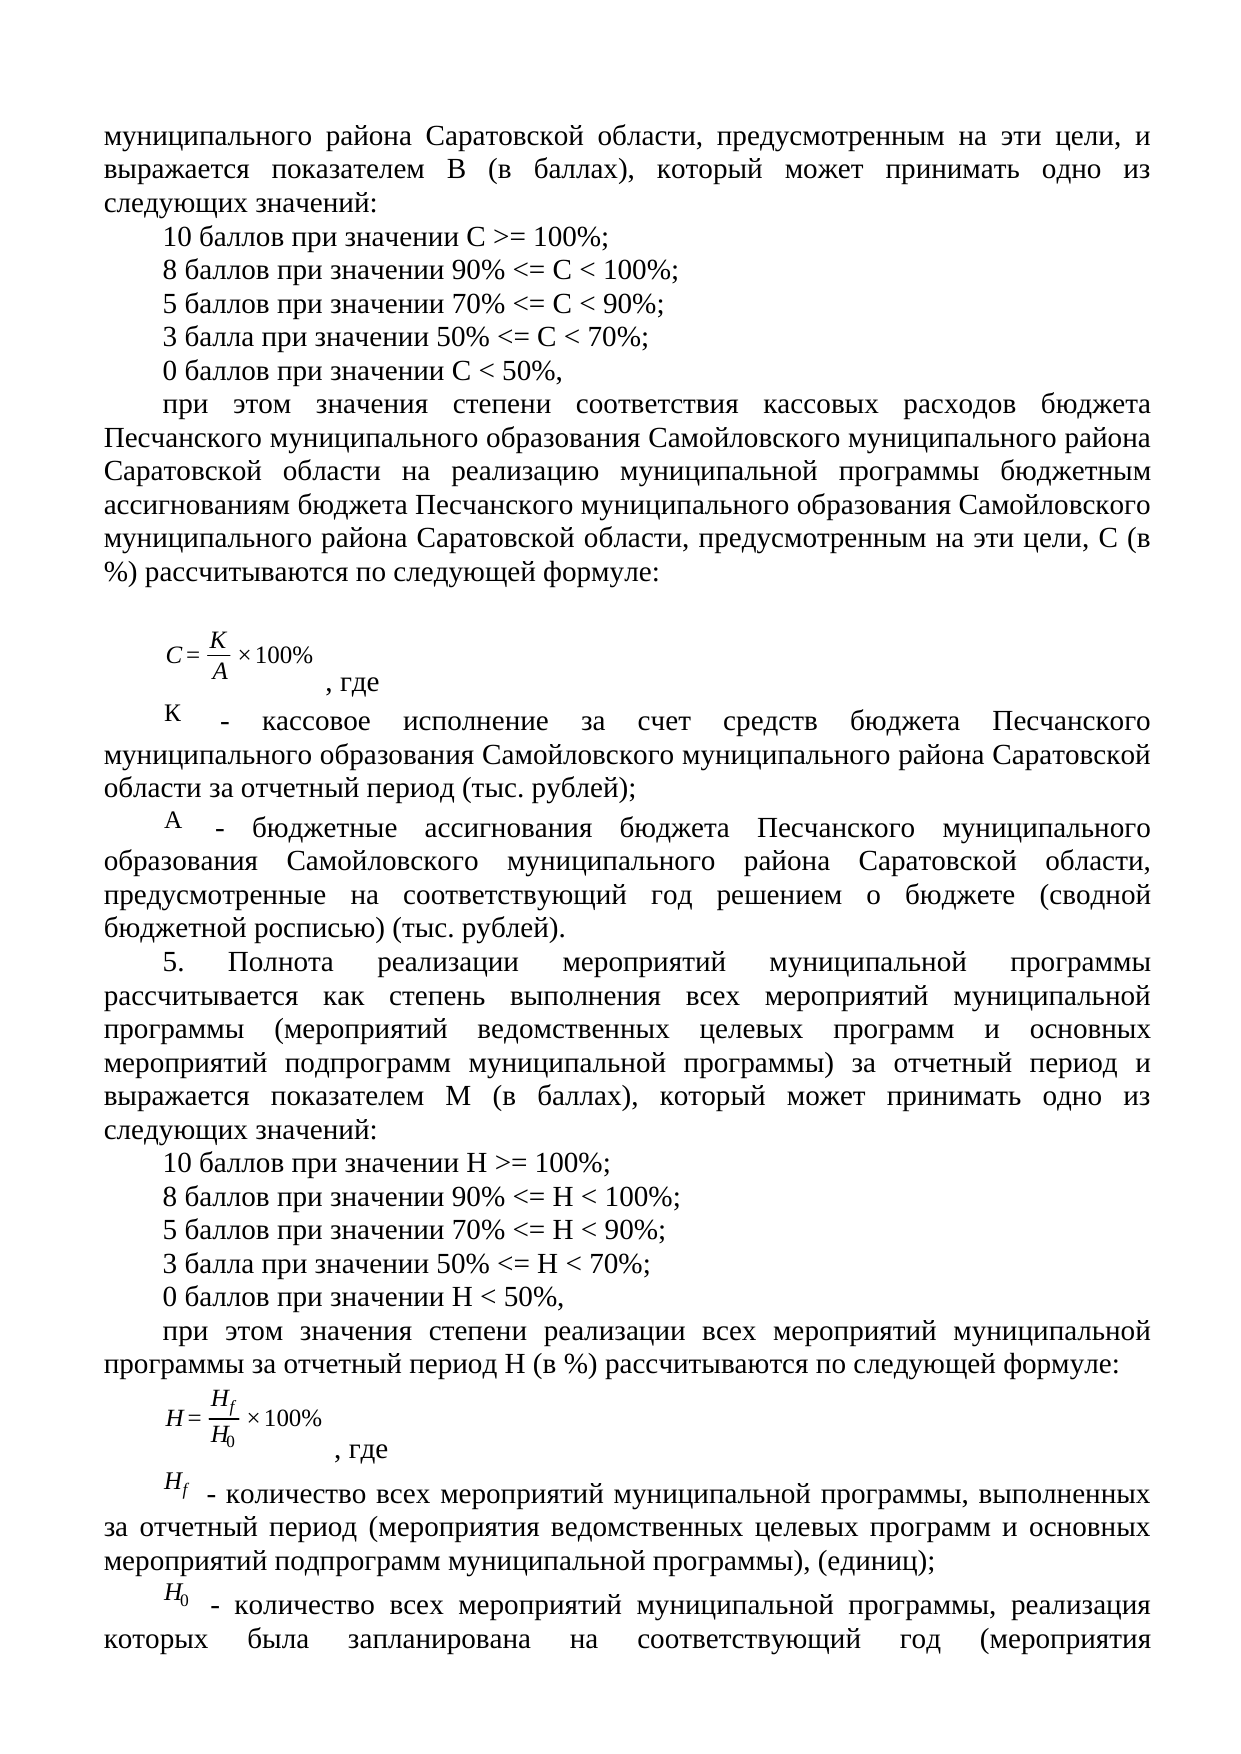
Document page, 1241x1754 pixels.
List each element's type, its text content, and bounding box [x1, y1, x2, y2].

text 5 баллов при значении 70% <= H < 90%; [103, 1212, 1152, 1246]
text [103, 1577, 1152, 1654]
text при этом значения степени соответствия кассовых расходов бюджета Песчанского муниципального образования Самойловского муниципального района Саратовской области на реализацию муниципальной программы бюджетным ассигнованиям бюджета Песчанского муниципального образования Самойловского муниципального района Саратовской области, предусмотренным на эти цели, С (в %) рассчитываются по следующей формуле: [103, 386, 1152, 588]
text 5 баллов при значении 70% <= C < 90%; [103, 286, 1152, 319]
text 10 баллов при значении C >= 100%; [103, 219, 1152, 252]
text - количество всех мероприятий муниципальной программы, выполненных за отчетный период (мероприятия ведомственных целевых программ и основных мероприятий подпрограмм муниципальной программы), (единиц); [103, 1465, 1152, 1577]
text - бюджетные ассигнования бюджета Песчанского муниципального образования Самойловского муниципального района Саратовской области, предусмотренные на соответствующий год решением о бюджете (сводной бюджетной росписью) (тыс. рублей). [103, 804, 1152, 944]
text при этом значения степени реализации всех мероприятий муниципальной программы за отчетный период Н (в %) рассчитываются по следующей формуле: [103, 1313, 1152, 1380]
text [103, 118, 1152, 219]
text 0 баллов при значении H < 50%, [103, 1279, 1152, 1313]
text - кассовое исполнение за счет средств бюджета Песчанского муниципального образования Самойловского муниципального района Саратовской области за отчетный период (тыс. рублей); [103, 698, 1152, 804]
text 8 баллов при значении 90% <= H < 100%; [103, 1179, 1152, 1212]
text 0 баллов при значении C < 50%, [103, 353, 1152, 386]
text 3 балла при значении 50% <= H < 70%; [103, 1246, 1152, 1279]
text 5. Полнота реализации мероприятий муниципальной программы рассчитывается как степень выполнения всех мероприятий муниципальной программы (мероприятий ведомственных целевых программ и основных мероприятий подпрограмм муниципальной программы) за отчетный период и выражается показателем М (в баллах), который может принимать одно из следующих значений: [103, 944, 1152, 1145]
text , где [103, 1380, 1152, 1465]
text 8 баллов при значении 90% <= C < 100%; [103, 252, 1152, 286]
text 3 балла при значении 50% <= C < 70%; [103, 319, 1152, 353]
text 10 баллов при значении H >= 100%; [103, 1145, 1152, 1179]
text , где [103, 621, 1152, 698]
